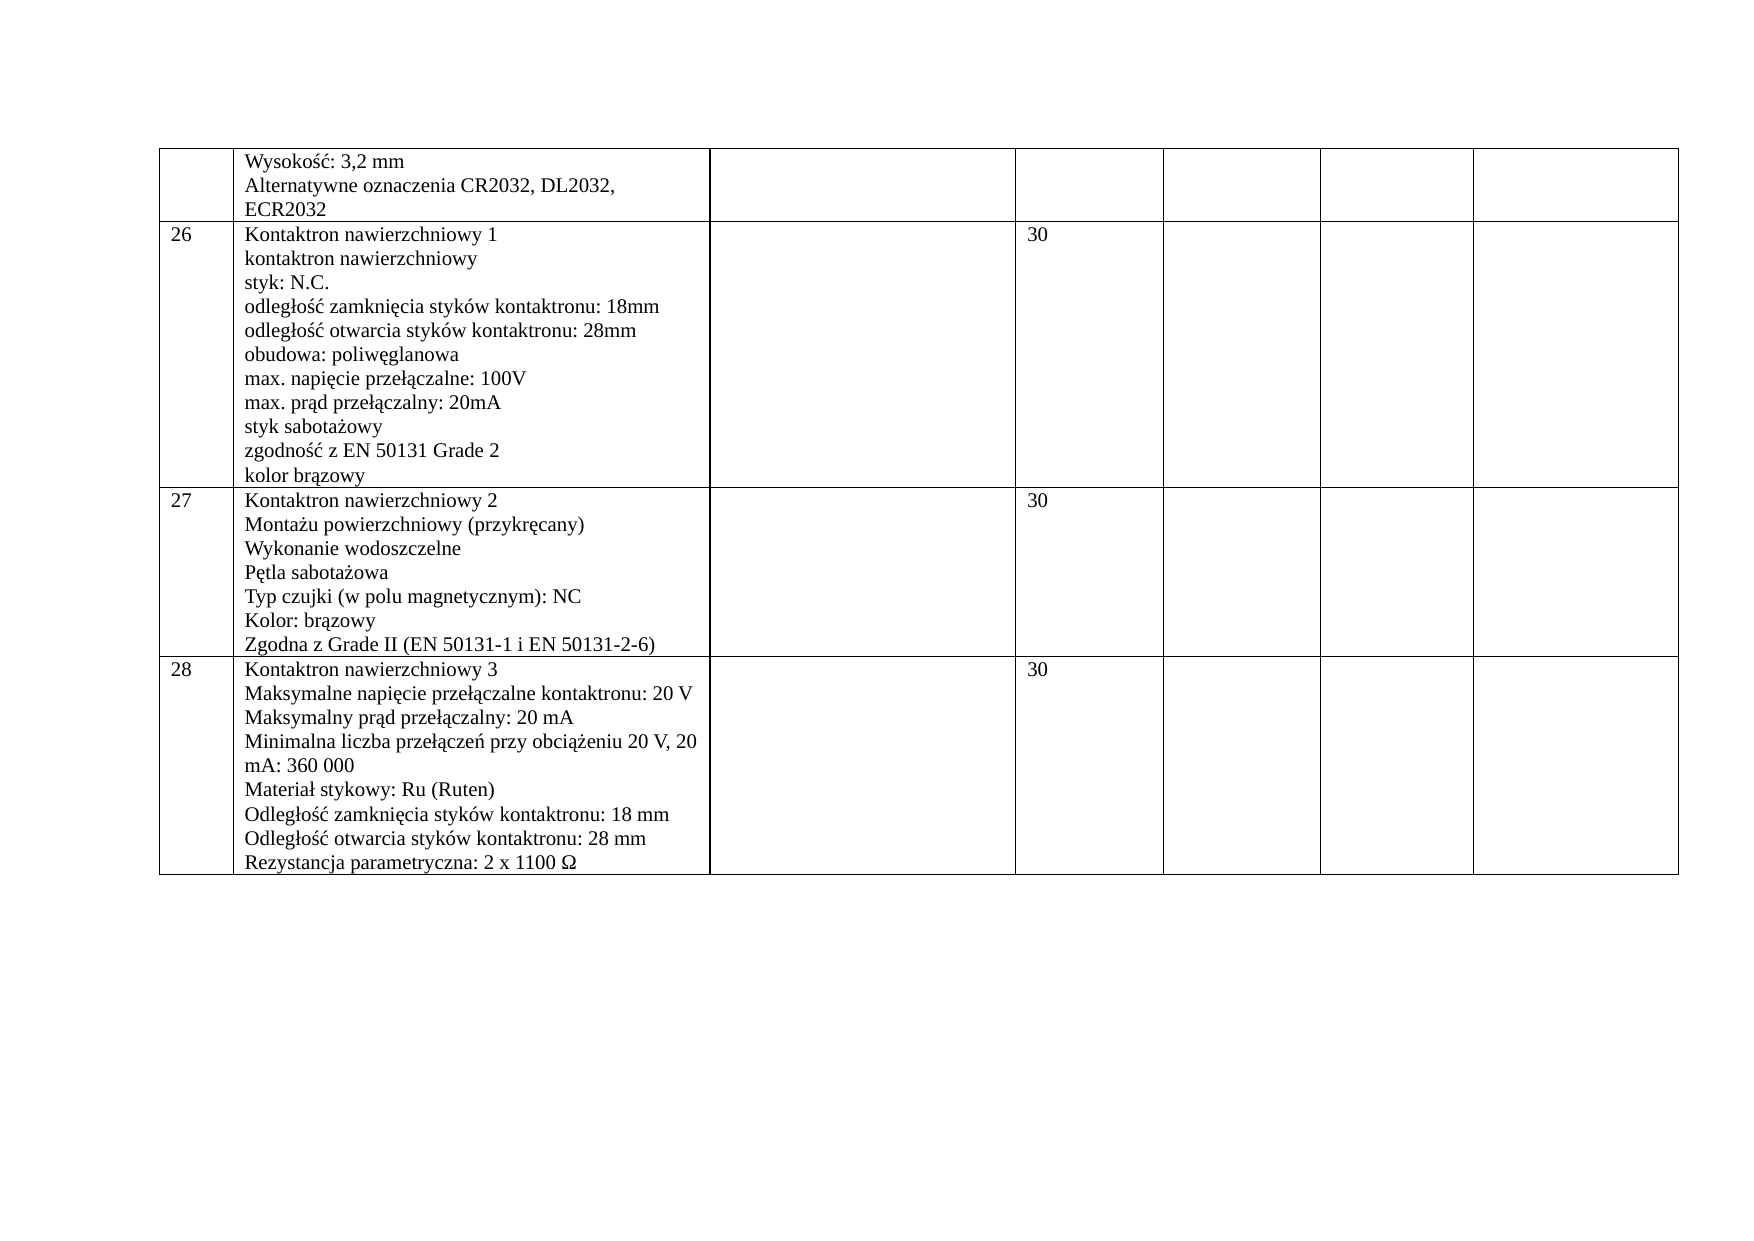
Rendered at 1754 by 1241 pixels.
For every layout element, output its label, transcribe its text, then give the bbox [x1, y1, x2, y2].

table_cell [711, 657, 1015, 874]
table_cell 27 [160, 488, 233, 656]
table_cell 25 [160, 149, 233, 221]
table_cell Kontaktron nawierzchniowy 2 Montażu powierzchniowy (przykręcany) Wykonanie wodoszczelne Pętla sabotażowa Typ czujki (w polu magnetycznym): NC Kolor: brązowy Zgodna z Grade II (EN 50131-1 i EN 50131-2-6) [234, 488, 709, 656]
table_cell Kontaktron nawierzchniowy 3 Maksymalne napięcie przełączalne kontaktronu: 20 V Maksymalny prąd przełączalny: 20 mA Minimalna liczba przełączeń przy obciążeniu 20 V, 20 mA: 360 000 Materiał stykowy: Ru (Ruten) Odległość zamknięcia styków kontaktronu: 18 mm Odległość otwarcia styków kontaktronu: 28 mm Rezystancja parametryczna: 2 x 1100 Ω [234, 657, 709, 874]
table_cell [1321, 488, 1473, 656]
table_cell [1164, 488, 1320, 656]
table_cell [1164, 222, 1320, 487]
table_cell [1474, 488, 1678, 656]
table_cell [1474, 657, 1678, 874]
table_cell 50 [1016, 149, 1163, 221]
table_cell [711, 149, 1015, 221]
table_cell [1321, 149, 1473, 221]
table_cell [1164, 149, 1320, 221]
table_cell 30 [1016, 488, 1163, 656]
table_cell [711, 222, 1015, 487]
table_cell [1321, 222, 1473, 487]
table_cell Kontaktron nawierzchniowy 1 kontaktron nawierzchniowy styk: N.C. odległość zamknięcia styków kontaktronu: 18mm odległość otwarcia styków kontaktronu: 28mm obudowa: poliwęglanowa max. napięcie przełączalne: 100V max. prąd przełączalny: 20mA styk sabotażowy zgodność z EN 50131 Grade 2 kolor brązowy [234, 222, 709, 487]
table_cell 30 [1016, 657, 1163, 874]
table_cell [1321, 657, 1473, 874]
table_cell 26 [160, 222, 233, 487]
table_cell [711, 488, 1015, 656]
table_cell [1474, 222, 1678, 487]
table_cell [234, 149, 709, 221]
table_cell 28 [160, 657, 233, 874]
table_cell 30 [1016, 222, 1163, 487]
table_cell [1164, 657, 1320, 874]
table_cell [1474, 149, 1678, 221]
